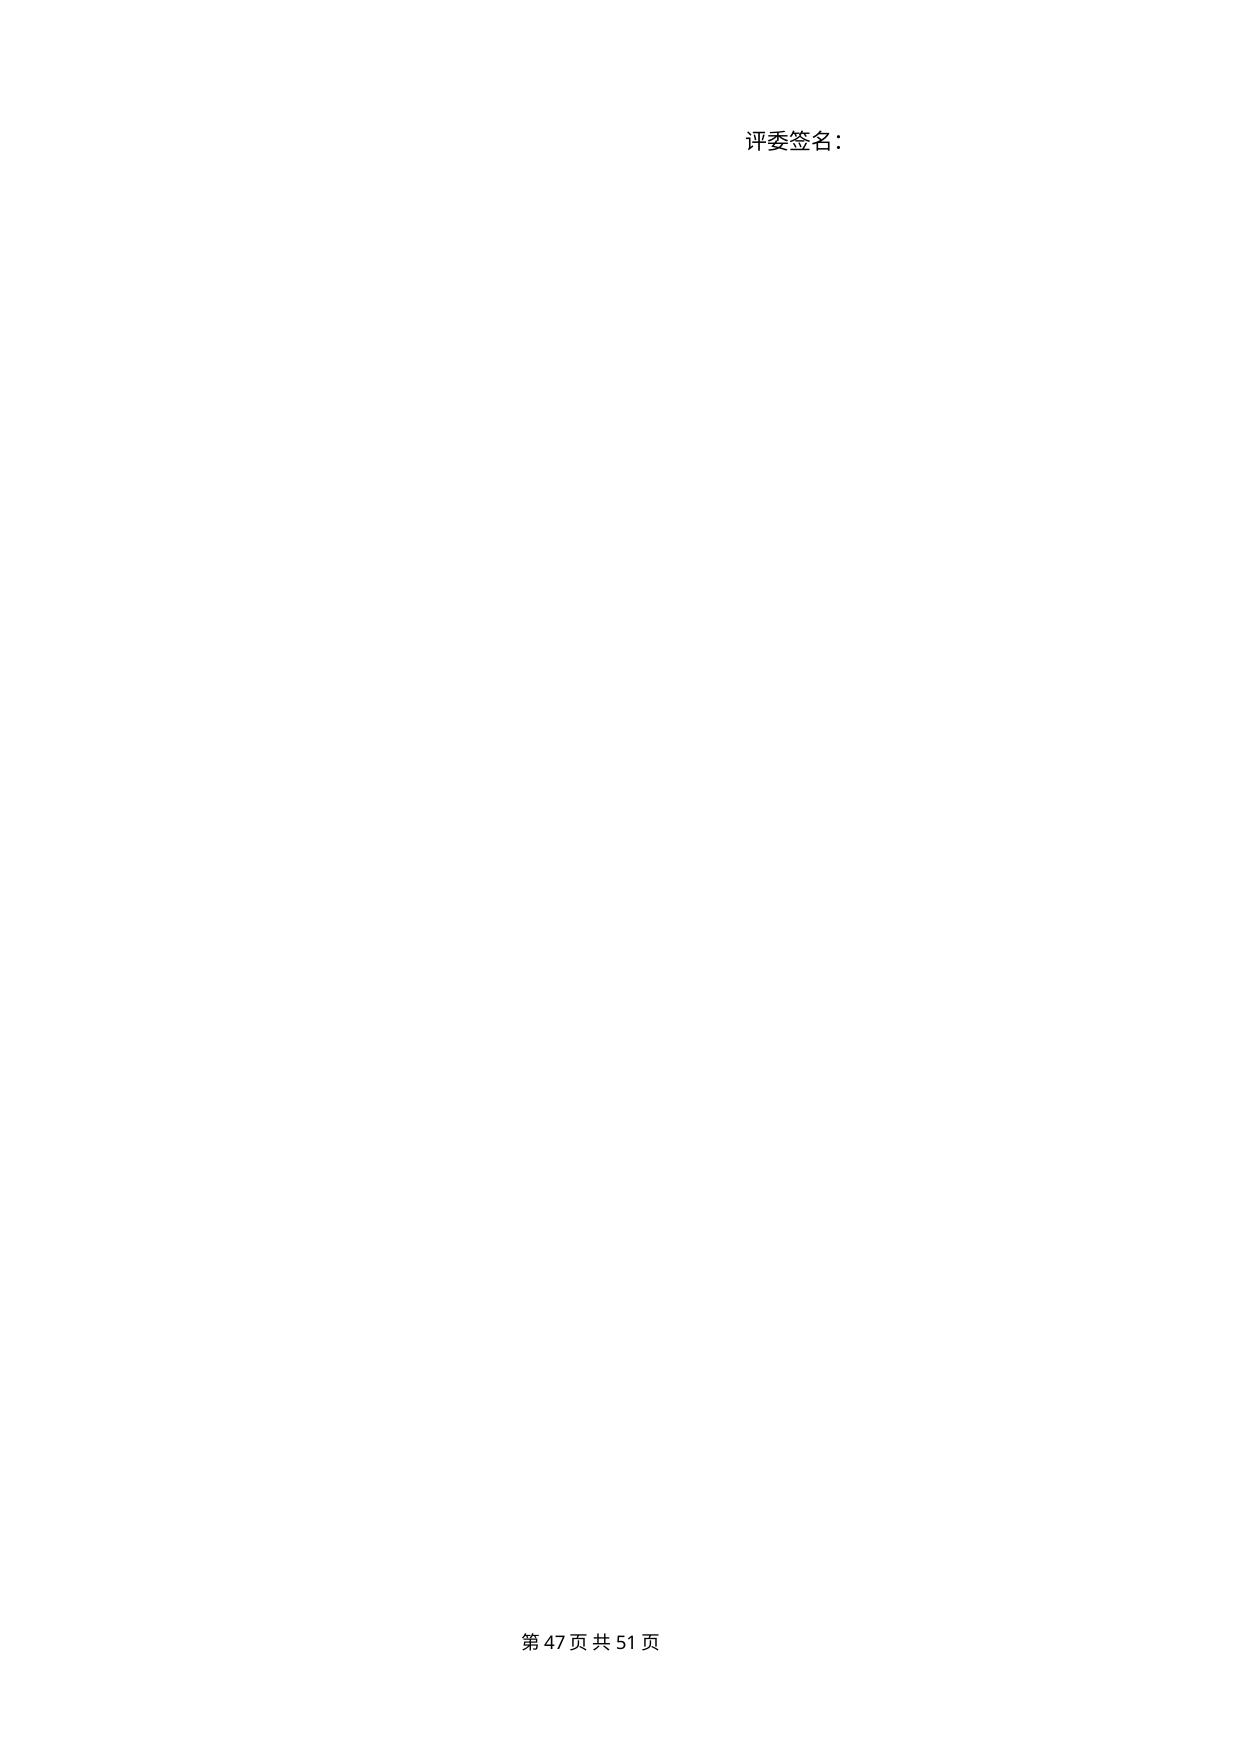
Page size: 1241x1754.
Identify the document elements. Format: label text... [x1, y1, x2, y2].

text 评委签名： [187, 124, 1053, 156]
